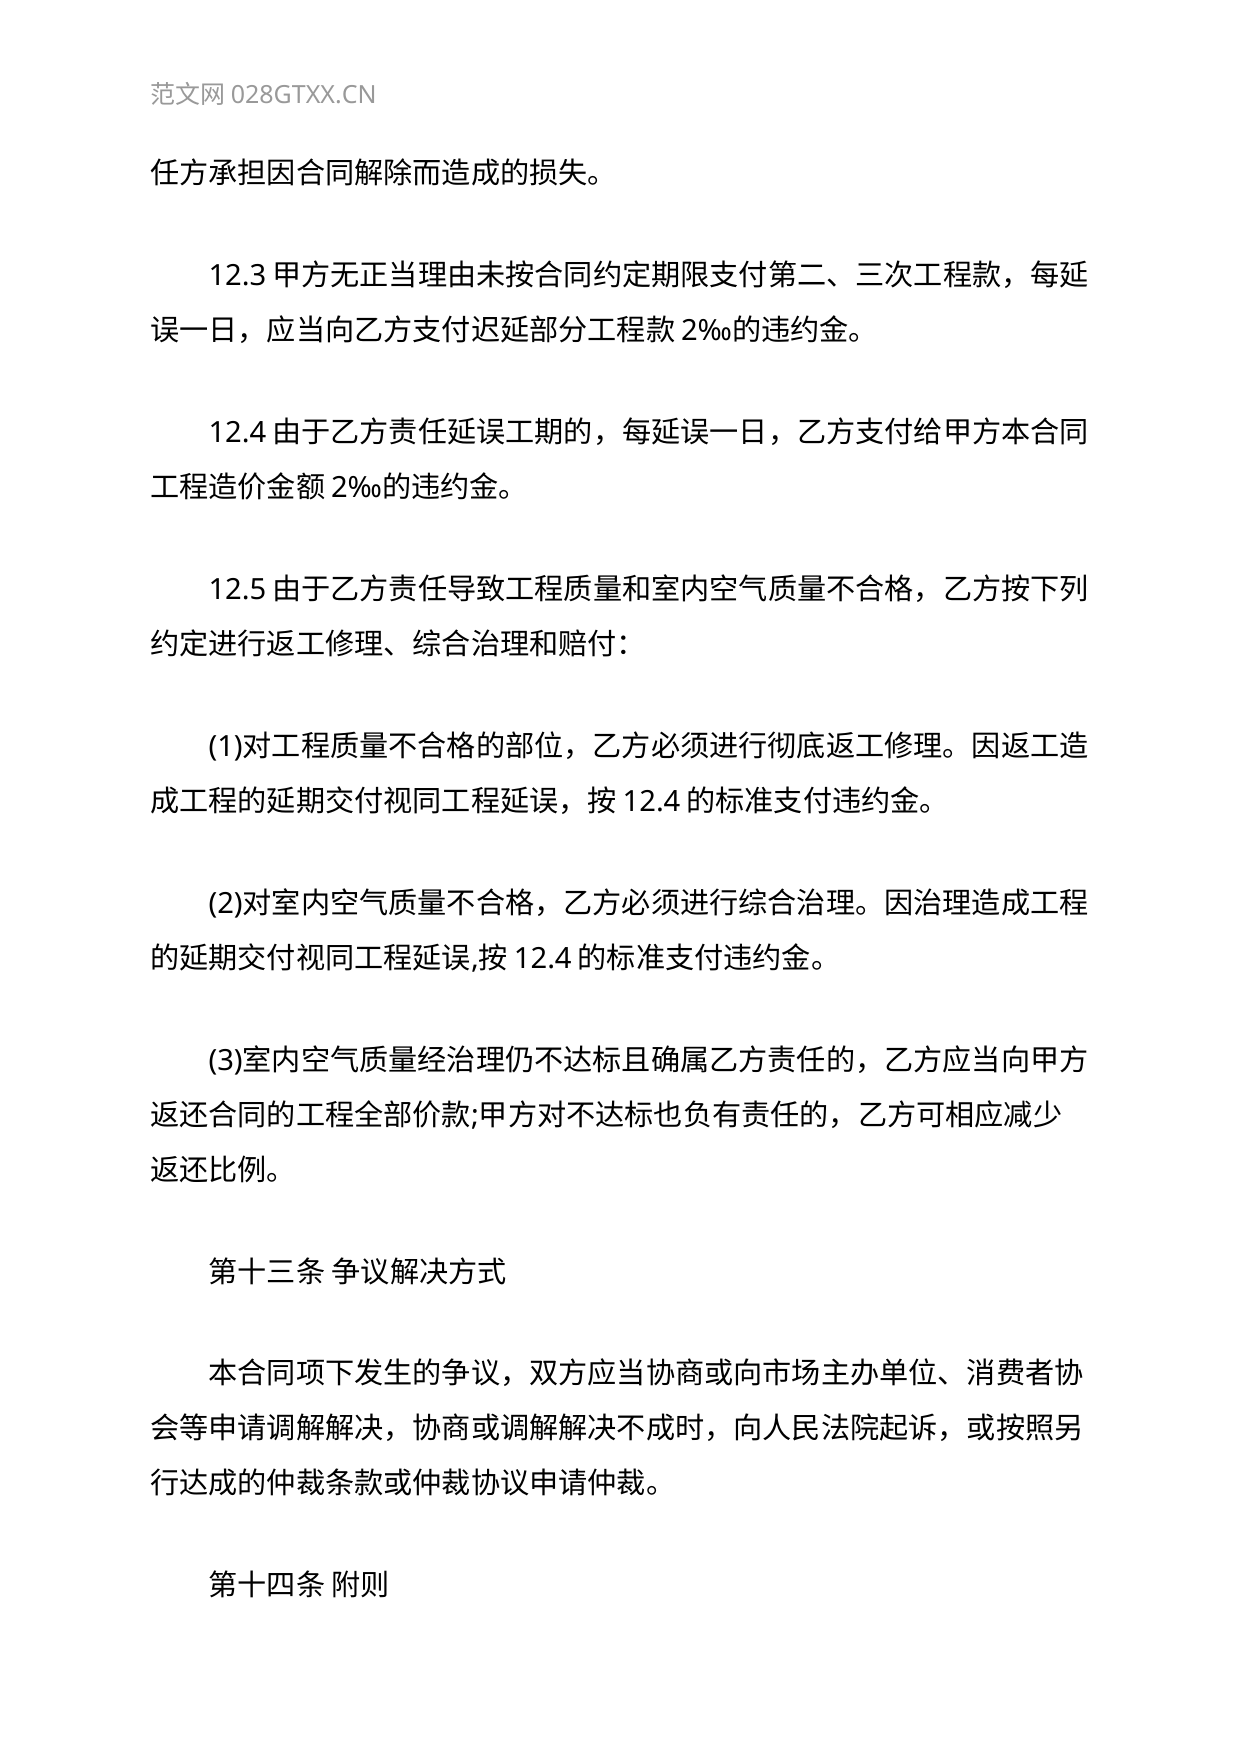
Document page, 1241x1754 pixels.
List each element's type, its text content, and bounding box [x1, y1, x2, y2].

text 12.5由于乙方责任导致工程质量和室内空气质量不合格，乙方按下列约定进行返工修理、综合治理和赔付： [150, 566, 1090, 663]
text (1)对工程质量不合格的部位，乙方必须进行彻底返工修理。因返工造成工程的延期交付视同工程延误，按12.4的标准支付违约金。 [150, 722, 1090, 820]
text 第十三条 争议解决方式 [150, 1248, 1090, 1291]
text (2)对室内空气质量不合格，乙方必须进行综合治理。因治理造成工程的延期交付视同工程延误,按12.4的标准支付违约金。 [150, 879, 1090, 977]
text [150, 150, 1090, 192]
text 本合同项下发生的争议，双方应当协商或向市场主办单位、消费者协会等申请调解解决，协商或调解解决不成时，向人民法院起诉，或按照另行达成的仲裁条款或仲裁协议申请仲裁。 [150, 1350, 1090, 1502]
text (3)室内空气质量经治理仍不达标且确属乙方责任的，乙方应当向甲方返还合同的工程全部价款;甲方对不达标也负有责任的，乙方可相应减少返还比例。 [150, 1036, 1090, 1189]
text 12.4由于乙方责任延误工期的，每延误一日，乙方支付给甲方本合同工程造价金额2‰的违约金。 [150, 409, 1090, 506]
text 第十四条 附则 [150, 1562, 1090, 1604]
text 12.3甲方无正当理由未按合同约定期限支付第二、三次工程款，每延误一日，应当向乙方支付迟延部分工程款2‰的违约金。 [150, 252, 1090, 349]
